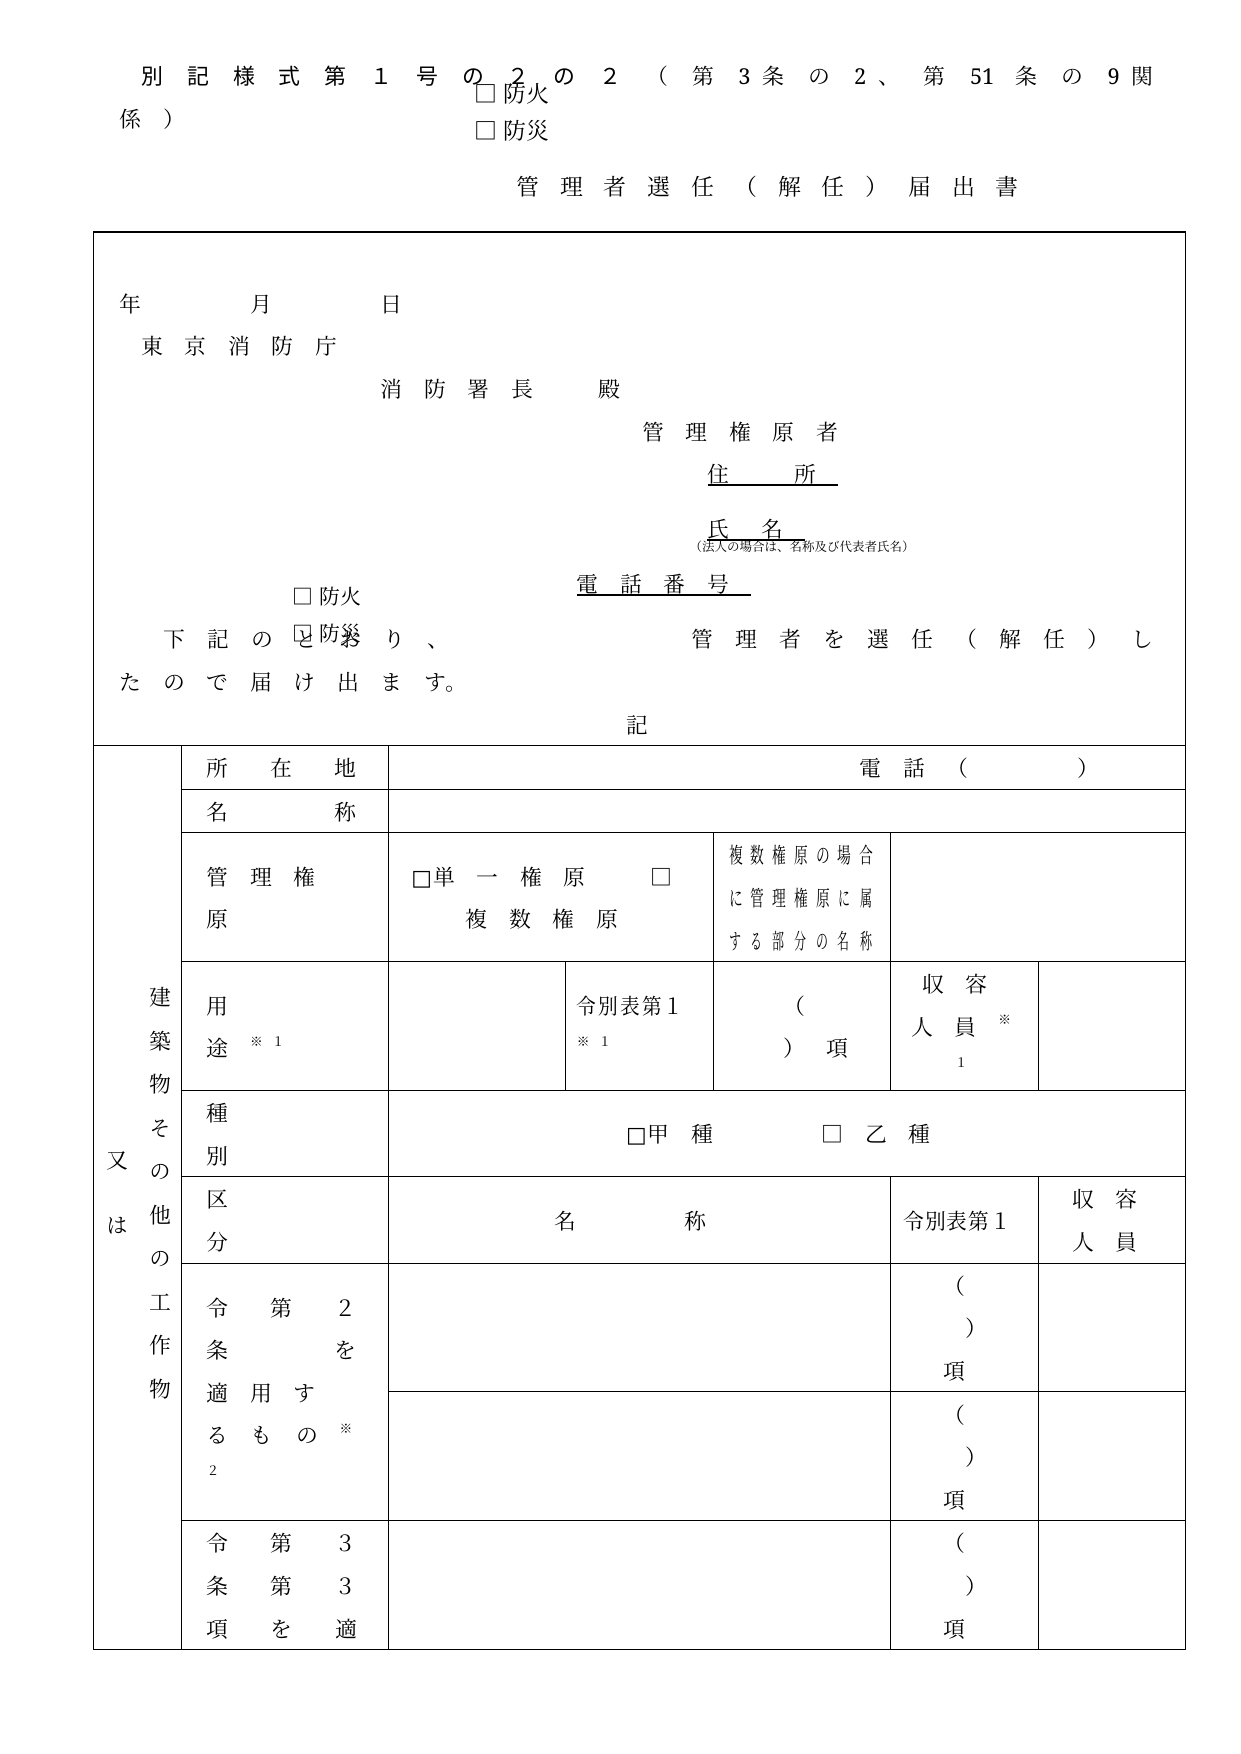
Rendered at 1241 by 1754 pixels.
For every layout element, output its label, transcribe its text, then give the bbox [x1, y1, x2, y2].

table_cell □単一権原 □複数権原 [389, 833, 713, 961]
table_cell 建築物その他の工作物 又 は 防火対象物 [94, 746, 181, 1649]
table_cell 名称 [182, 790, 388, 832]
table_cell [389, 790, 1185, 832]
table_cell [389, 962, 565, 1090]
table_cell [389, 746, 846, 788]
table_cell [389, 1521, 890, 1649]
table_cell [1039, 1521, 1185, 1649]
table_cell 管理権原 [182, 833, 388, 961]
table_cell 収容人員 [1039, 1177, 1185, 1262]
table_cell 令別表第１※１ [566, 962, 713, 1090]
table_cell 用途※１ [182, 962, 388, 1090]
table_cell （ ）項 [891, 1392, 1038, 1520]
table_header 別記様式第１号の２の２（第3条の2、第51条の9関係） 管理者選任（解任）届出書 [93, 54, 1186, 231]
table_cell 区分 [182, 1177, 388, 1262]
table_cell 令別表第１ [891, 1177, 1038, 1262]
table_cell 複数権原の場合に管理権原に属する部分の名称 [714, 833, 890, 961]
table_cell [1039, 1392, 1185, 1520]
table_cell （ ）項 [891, 1521, 1038, 1649]
table_cell 所在地 [182, 746, 388, 788]
table_cell （ ）項 [714, 962, 890, 1090]
table_cell [1039, 962, 1185, 1090]
table_cell 種別 [182, 1091, 388, 1176]
table_cell 令第２条を 適用するもの※２ [182, 1264, 388, 1520]
table_cell [389, 1264, 890, 1391]
table_cell [389, 1392, 890, 1520]
table_cell [1039, 1264, 1185, 1391]
table_cell [891, 833, 1185, 961]
table_cell 年 月 日 東京消防庁 消防署長 殿 管理権原者 住 所 氏名 電話番号 下記のとおり、 管理者を選任（解任）したので届け出ます。 記 [94, 233, 1185, 745]
table_cell 収容人員※１ [891, 962, 1038, 1090]
table_cell （ ）項 [891, 1264, 1038, 1391]
table_cell 令第３条第３項を適用するもの※２ [182, 1521, 388, 1649]
table_cell □甲種 □乙種 [389, 1091, 1185, 1176]
table_cell 電話（ ） [846, 746, 1185, 788]
table_cell 名 称 [389, 1177, 890, 1262]
